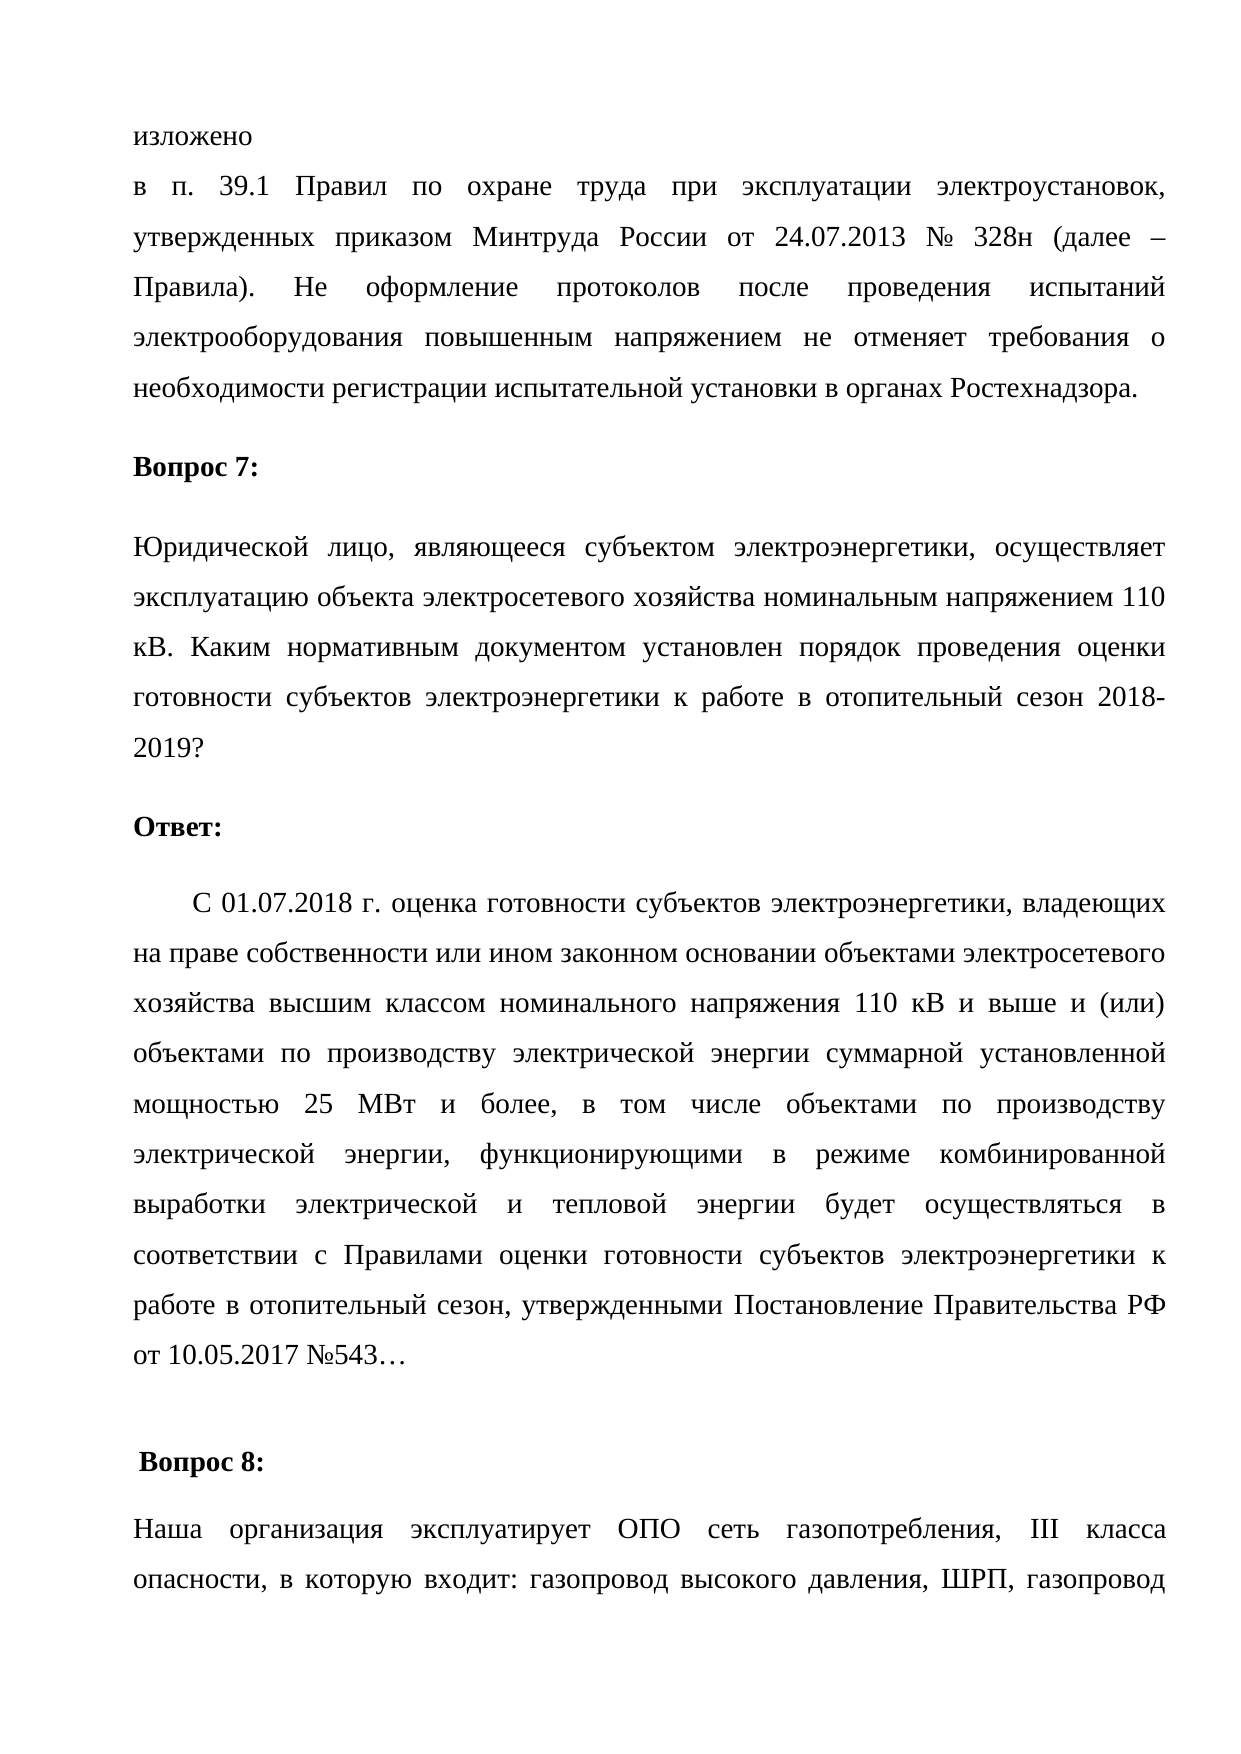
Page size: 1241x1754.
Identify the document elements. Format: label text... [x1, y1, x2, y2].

text С 01.07.2018 г. оценка готовности субъектов электроэнергетики, владеющих на праве собственности или ином законном основании объектами электросетевого хозяйства высшим классом номинального напряжения 110 кВ и выше и (или) объектами по производству электрической энергии суммарной установленной мощностью 25 МВт и более, в том числе объектами по производству электрической энергии, функционирующими в режиме комбинированной выработки электрической и тепловой энергии будет осуществляться в соответствии с Правилами оценки готовности субъектов электроэнергетики к работе в отопительный сезон, утвержденными Постановление Правительства РФ от 10.05.2017 №543… [133, 885, 1167, 1371]
text Юридической лицо, являющееся субъектом электроэнергетики, осуществляет эксплуатацию объекта электросетевого хозяйства номинальным напряжением 110 кВ. Каким нормативным документом установлен порядок проведения оценки готовности субъектов электроэнергетики к работе в отопительный сезон 2018-2019? [133, 529, 1167, 763]
text Вопрос 7: [133, 449, 1167, 483]
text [133, 1511, 1167, 1595]
text Вопрос 8: [133, 1444, 1167, 1477]
text Ответ: [133, 809, 1167, 843]
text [133, 118, 1167, 403]
